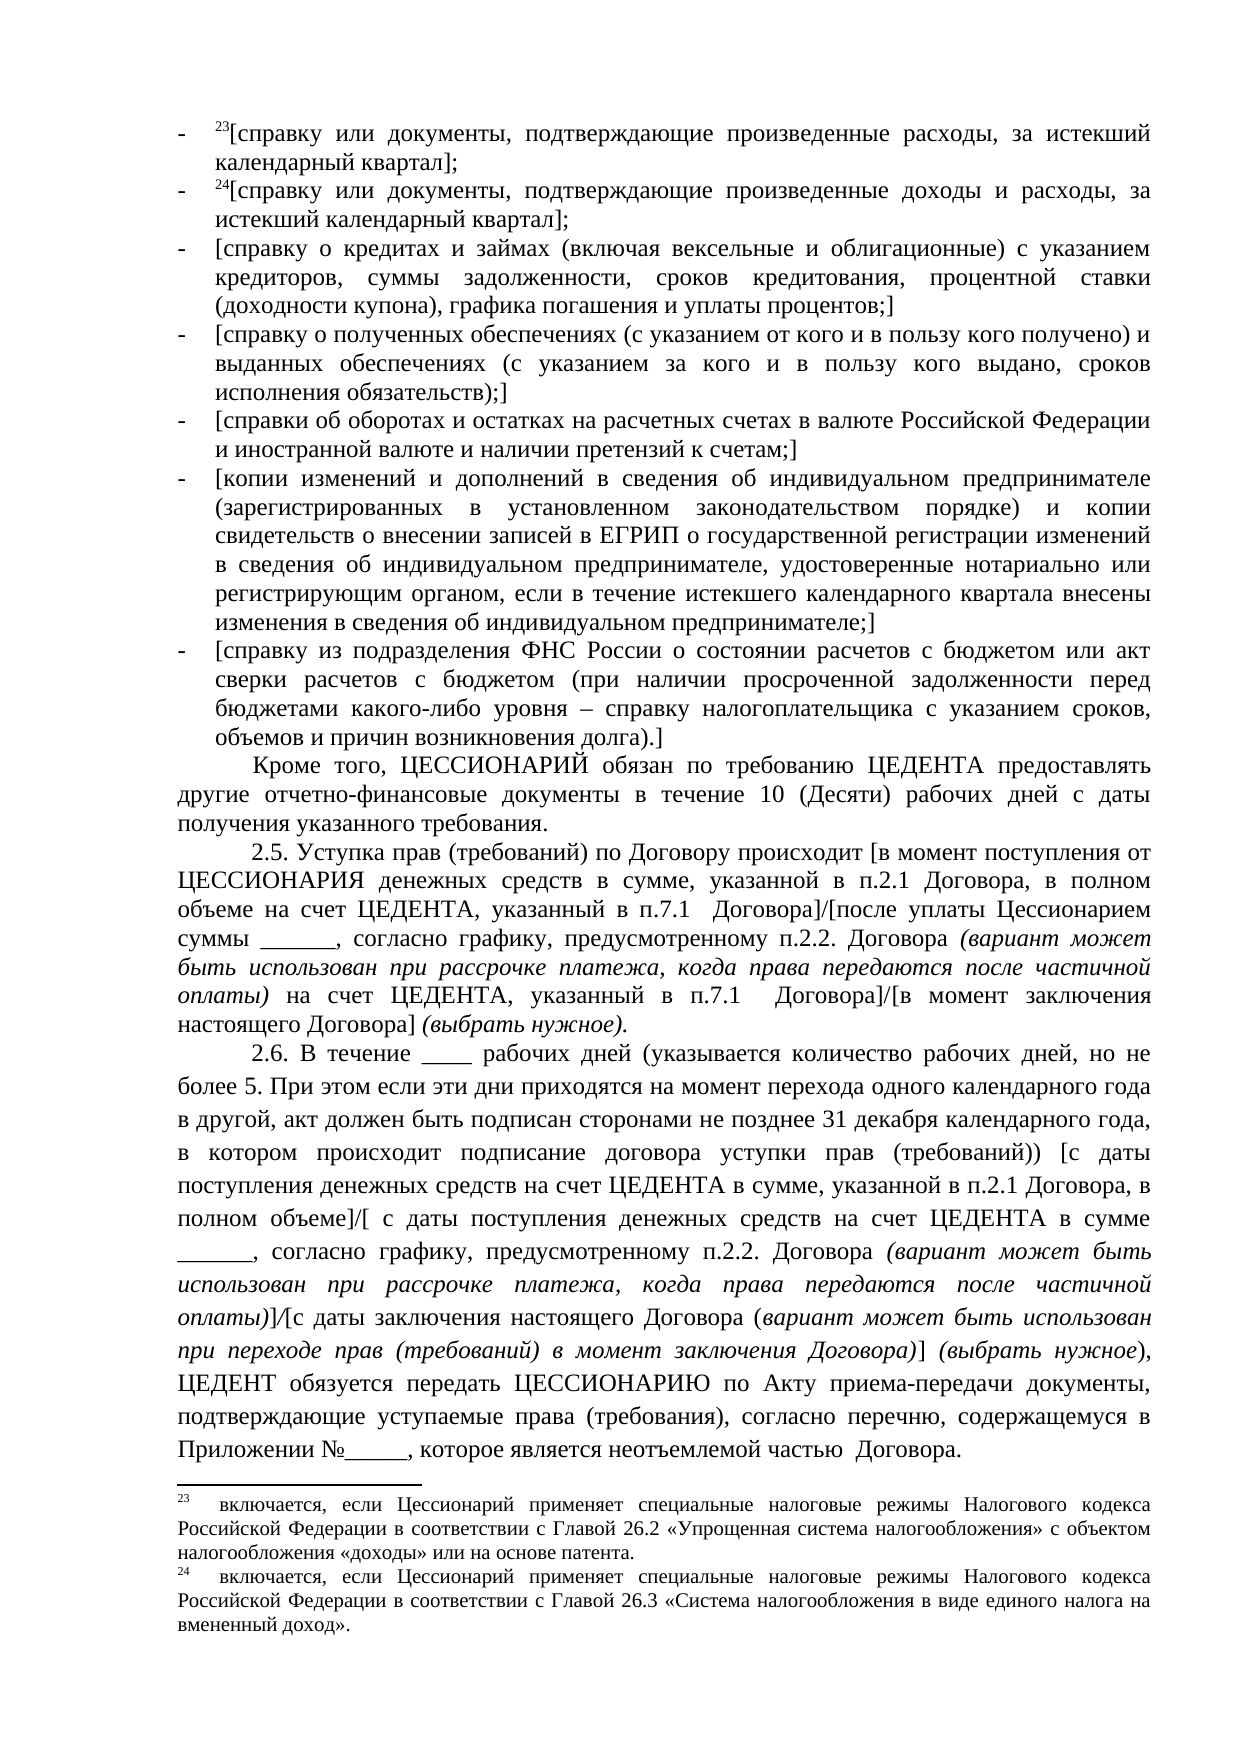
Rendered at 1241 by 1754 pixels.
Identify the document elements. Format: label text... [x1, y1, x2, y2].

list [справку из подразделения ФНС России о состоянии расчетов с бюджетом или акт сверки расчетов с бюджетом (при наличии просроченной задолженности перед бюджетами какого-либо уровня – справку налогоплательщика с указанием сроков, объемов и причин возникновения долга).] [177, 636, 1152, 751]
list 2.6. В течение ____ рабочих дней (указывается количество рабочих дней, но не более 5. При этом если эти дни приходятся на момент перехода одного календарного года в другой, акт должен быть подписан сторонами не позднее 31 декабря календарного года, в котором происходит подписание договора уступки прав (требований)) [с даты поступления денежных средств на счет ЦЕДЕНТА в сумме, указанной в п.2.1 Договора, в полном объеме]/[ с даты поступления денежных средств на счет ЦЕДЕНТА в сумме ______, согласно графику, предусмотренному п.2.2. Договора (вариант может быть использован при рассрочке платежа, когда права передаются после частичной оплаты)]/[с даты заключения настоящего Договора (вариант может быть использован при переходе прав (требований) в момент заключения Договора)] (выбрать нужное), ЦЕДЕНТ обязуется передать ЦЕССИОНАРИЮ по Акту приема-передачи документы, подтверждающие уступаемые права (требования), согласно перечню, содержащемуся в Приложении №_____, которое является неотъемлемой частью Договора. [177, 1038, 1152, 1463]
text 2.5. Уступка прав (требований) по Договору происходит [в момент поступления от ЦЕССИОНАРИЯ денежных средств в сумме, указанной в п.2.1 Договора, в полном объеме на счет ЦЕДЕНТА, указанный в п.7.1 Договора]/[после уплаты Цессионарием суммы ______, согласно графику, предусмотренному п.2.2. Договора (вариант может быть использован при рассрочке платежа, когда права передаются после частичной оплаты) на счет ЦЕДЕНТА, указанный в п.7.1 Договора]/[в момент заключения настоящего Договора] (выбрать нужное). [177, 837, 1152, 1038]
list [справку о полученных обеспечениях (с указанием от кого и в пользу кого получено) и выданных обеспечениях (с указанием за кого и в пользу кого выдано, сроков исполнения обязательств);] [177, 319, 1152, 406]
list [справки об оборотах и остатках на расчетных счетах в валюте Российской Федерации и иностранной валюте и наличии претензий к счетам;] [177, 406, 1152, 463]
list [справку о кредитах и займах (включая вексельные и облигационные) с указанием кредиторов, суммы задолженности, сроков кредитования, процентной ставки (доходности купона), графика погашения и уплаты процентов;] [177, 233, 1152, 319]
list [копии изменений и дополнений в сведения об индивидуальном предпринимателе (зарегистрированных в установленном законодательством порядке) и копии свидетельств о внесении записей в ЕГРИП о государственной регистрации изменений в сведения об индивидуальном предпринимателе, удостоверенные нотариально или регистрирующим органом, если в течение истекшего календарного квартала внесены изменения в сведения об индивидуальном предпринимателе;] [177, 463, 1152, 636]
text Кроме того, ЦЕССИОНАРИЙ обязан по требованию ЦЕДЕНТА предоставлять другие отчетно-финансовые документы в течение 10 (Десяти) рабочих дней с даты получения указанного требования. [177, 751, 1152, 837]
list [справку или документы, подтверждающие произведенные расходы, за истекший календарный квартал]; [177, 118, 1152, 176]
list [справку или документы, подтверждающие произведенные доходы и расходы, за истекший календарный квартал]; [177, 176, 1152, 233]
